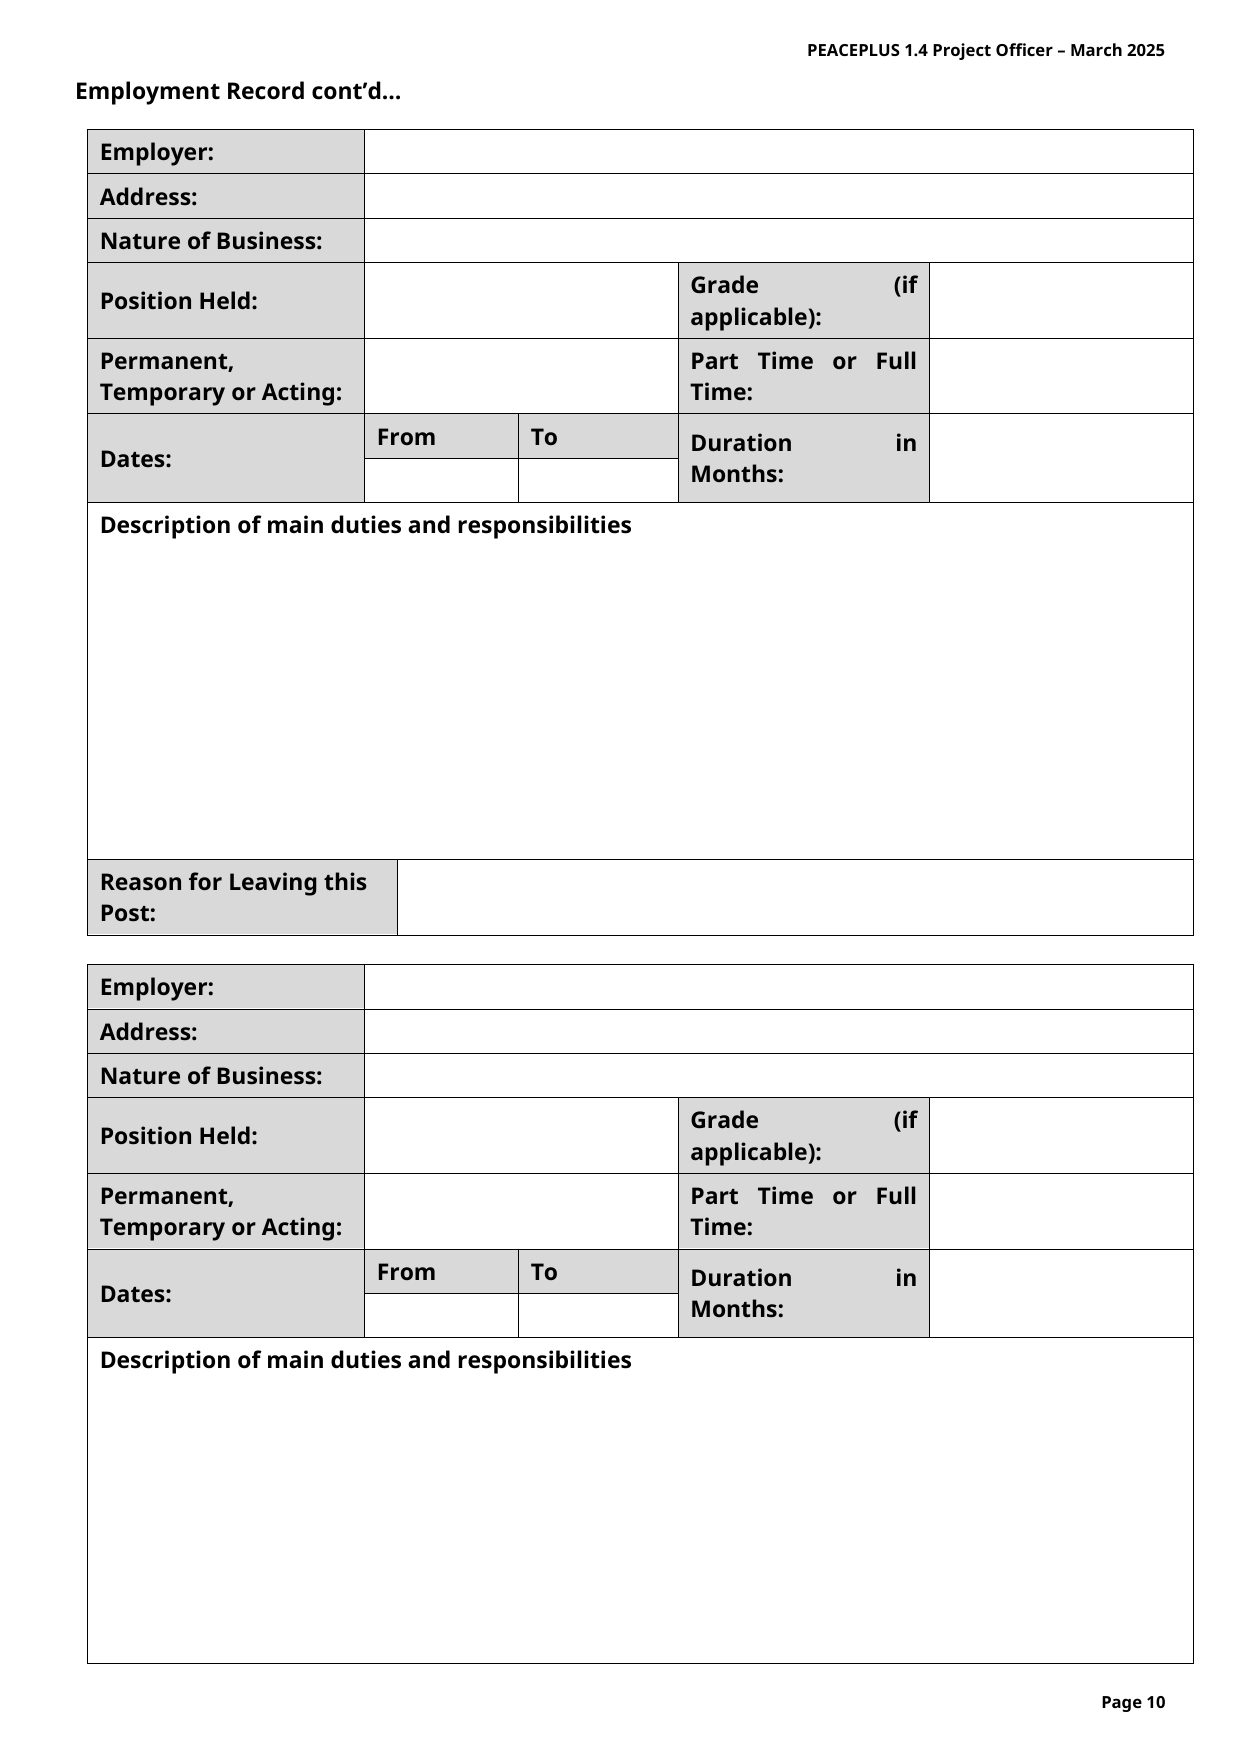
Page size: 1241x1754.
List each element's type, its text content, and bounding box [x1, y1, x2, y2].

table_cell [365, 219, 1193, 262]
table_cell [930, 1098, 1193, 1173]
table_cell To [519, 414, 678, 458]
table_cell Part Time or Full Time: [679, 1174, 929, 1248]
table_cell [930, 1250, 1193, 1337]
table_cell [365, 174, 1193, 218]
table_header [365, 965, 1193, 1008]
table_cell [365, 1054, 1193, 1097]
table_cell [519, 459, 678, 502]
table_cell [365, 1174, 678, 1248]
table_cell [519, 1294, 678, 1337]
table_cell Permanent, Temporary or Acting: [88, 339, 364, 413]
table_cell [365, 339, 678, 413]
table_header Employer: [88, 965, 364, 1008]
table_cell Description of main duties and responsibilities [88, 503, 1193, 859]
table_cell Part Time or Full Time: [679, 339, 929, 413]
table_cell Address: [88, 1010, 364, 1053]
table_cell [365, 1010, 1193, 1053]
table_cell Reason for Leaving this Post: [88, 860, 397, 934]
table_cell Grade (if applicable): [679, 263, 929, 338]
table_cell Dates: [88, 414, 364, 502]
table_cell Nature of Business: [88, 219, 364, 262]
table_cell Position Held: [88, 263, 364, 338]
table_cell From [365, 414, 518, 458]
table_cell [365, 1294, 518, 1337]
table_cell [365, 263, 678, 338]
table_cell [365, 459, 518, 502]
table_cell [930, 1174, 1193, 1248]
table_cell Permanent, Temporary or Acting: [88, 1174, 364, 1248]
text Employment Record cont’d… [75, 75, 1165, 106]
table_cell To [519, 1250, 678, 1293]
table_cell Nature of Business: [88, 1054, 364, 1097]
table_cell Grade (if applicable): [679, 1098, 929, 1173]
table_cell Dates: [88, 1250, 364, 1337]
table_cell [365, 1098, 678, 1173]
table_cell [398, 860, 1193, 934]
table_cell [88, 1338, 1193, 1663]
table_cell Duration in Months: [679, 414, 929, 502]
table_cell Address: [88, 174, 364, 218]
table_header Employer: [88, 130, 364, 173]
table_cell [930, 263, 1193, 338]
table_cell Duration in Months: [679, 1250, 929, 1337]
table_cell From [365, 1250, 518, 1293]
table_cell [930, 414, 1193, 502]
table_cell Position Held: [88, 1098, 364, 1173]
table_header [365, 130, 1193, 173]
table_cell [930, 339, 1193, 413]
